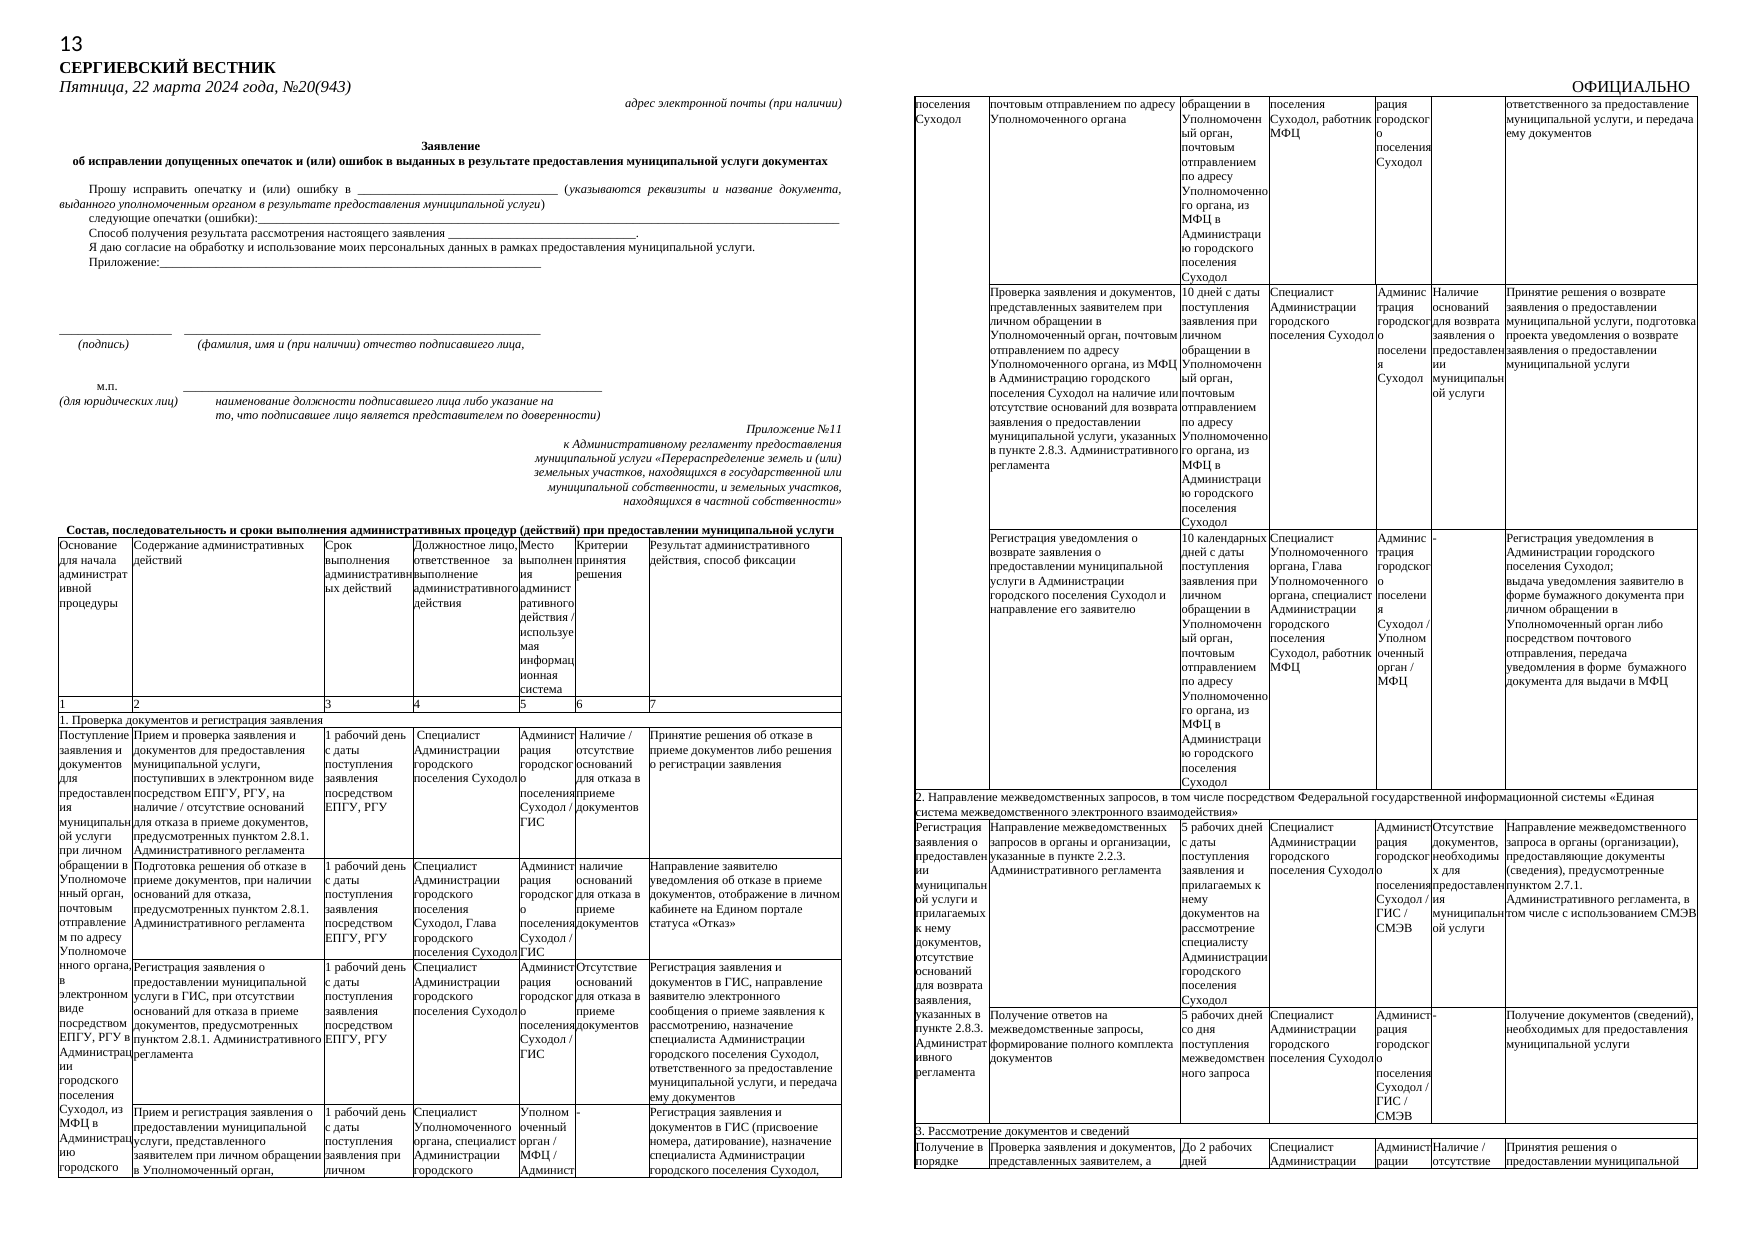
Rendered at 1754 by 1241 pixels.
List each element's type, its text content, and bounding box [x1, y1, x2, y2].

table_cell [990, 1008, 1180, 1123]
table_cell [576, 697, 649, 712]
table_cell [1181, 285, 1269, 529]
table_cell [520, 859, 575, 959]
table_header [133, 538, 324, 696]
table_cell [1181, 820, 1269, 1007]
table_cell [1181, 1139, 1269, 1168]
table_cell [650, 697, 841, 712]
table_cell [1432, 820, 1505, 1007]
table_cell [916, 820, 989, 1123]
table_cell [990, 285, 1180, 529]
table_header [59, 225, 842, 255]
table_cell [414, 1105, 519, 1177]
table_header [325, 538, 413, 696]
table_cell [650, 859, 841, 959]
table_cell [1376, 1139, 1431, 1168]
text муниципальной услуги «Перераспределение земель и (или) [59, 451, 842, 465]
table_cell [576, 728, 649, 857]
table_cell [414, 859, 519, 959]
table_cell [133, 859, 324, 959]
text земельных участков, находящихся в государственной или [59, 465, 842, 479]
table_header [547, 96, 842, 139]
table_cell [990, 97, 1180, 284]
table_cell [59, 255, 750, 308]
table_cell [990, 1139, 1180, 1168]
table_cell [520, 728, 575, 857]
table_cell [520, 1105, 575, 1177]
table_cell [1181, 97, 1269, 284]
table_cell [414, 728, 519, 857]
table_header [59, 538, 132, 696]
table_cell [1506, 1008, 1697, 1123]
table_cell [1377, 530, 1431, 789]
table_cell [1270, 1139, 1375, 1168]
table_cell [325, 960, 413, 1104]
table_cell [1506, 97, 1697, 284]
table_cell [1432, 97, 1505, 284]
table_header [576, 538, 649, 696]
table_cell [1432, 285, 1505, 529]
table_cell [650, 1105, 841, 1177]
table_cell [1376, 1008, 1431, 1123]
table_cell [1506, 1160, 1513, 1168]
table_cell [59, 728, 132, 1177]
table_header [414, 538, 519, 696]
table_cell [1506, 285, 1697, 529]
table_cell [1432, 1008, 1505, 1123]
text об исправлении допущенных опечаток и (или) ошибок в выданных в результате предоставления муниципальной услуги документах [59, 153, 842, 168]
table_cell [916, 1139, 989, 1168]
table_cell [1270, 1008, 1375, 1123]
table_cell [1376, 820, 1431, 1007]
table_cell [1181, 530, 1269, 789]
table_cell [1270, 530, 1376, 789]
text Прошу исправить опечатку и (или) ошибку в ________________________________ (указываются реквизиты и название документа, выданного уполномоченным органом в результате предоставления муниципальной услуги) [59, 182, 842, 211]
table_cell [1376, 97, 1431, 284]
text (для юридических лиц) наименование должности подписавшего лица либо указание на [59, 393, 842, 408]
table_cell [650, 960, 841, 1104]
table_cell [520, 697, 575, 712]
text следующие опечатки (ошибки):_____________________________________________________________________________________________ [59, 211, 842, 225]
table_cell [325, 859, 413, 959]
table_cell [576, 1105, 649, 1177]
text то, что подписавшее лицо является представителем по доверенности) [59, 408, 842, 422]
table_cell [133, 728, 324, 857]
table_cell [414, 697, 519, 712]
text Приложение №11 [59, 422, 842, 436]
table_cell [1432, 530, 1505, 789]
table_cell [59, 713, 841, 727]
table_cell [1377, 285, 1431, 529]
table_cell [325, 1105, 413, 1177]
text Заявление [59, 139, 842, 153]
text к Административному регламенту предоставления [59, 436, 842, 451]
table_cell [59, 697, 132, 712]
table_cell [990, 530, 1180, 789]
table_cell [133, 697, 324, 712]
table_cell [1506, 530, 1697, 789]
text находящихся в частной собственности» [59, 494, 842, 508]
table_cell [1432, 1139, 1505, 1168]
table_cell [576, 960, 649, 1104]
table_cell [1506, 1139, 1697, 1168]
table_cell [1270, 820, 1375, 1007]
text __________________ _________________________________________________________ [59, 322, 842, 337]
text муниципальной собственности, и земельных участков, [59, 479, 842, 494]
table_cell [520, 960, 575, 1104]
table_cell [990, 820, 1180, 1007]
text м.п. ___________________________________________________________________ [59, 379, 842, 393]
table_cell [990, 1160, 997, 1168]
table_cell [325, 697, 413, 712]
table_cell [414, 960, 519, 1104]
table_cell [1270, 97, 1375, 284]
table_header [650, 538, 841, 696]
text Состав, последовательность и сроки выполнения административных процедур (действий) при предоставлении муниципальной услуги [59, 523, 842, 537]
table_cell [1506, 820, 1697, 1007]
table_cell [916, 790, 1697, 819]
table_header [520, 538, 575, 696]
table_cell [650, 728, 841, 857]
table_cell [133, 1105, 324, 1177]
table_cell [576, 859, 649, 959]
text (подпись) (фамилия, имя и (при наличии) отчество подписавшего лица, [59, 337, 842, 351]
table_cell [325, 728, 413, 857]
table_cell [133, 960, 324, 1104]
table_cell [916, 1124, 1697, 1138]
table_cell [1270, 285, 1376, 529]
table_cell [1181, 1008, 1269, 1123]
